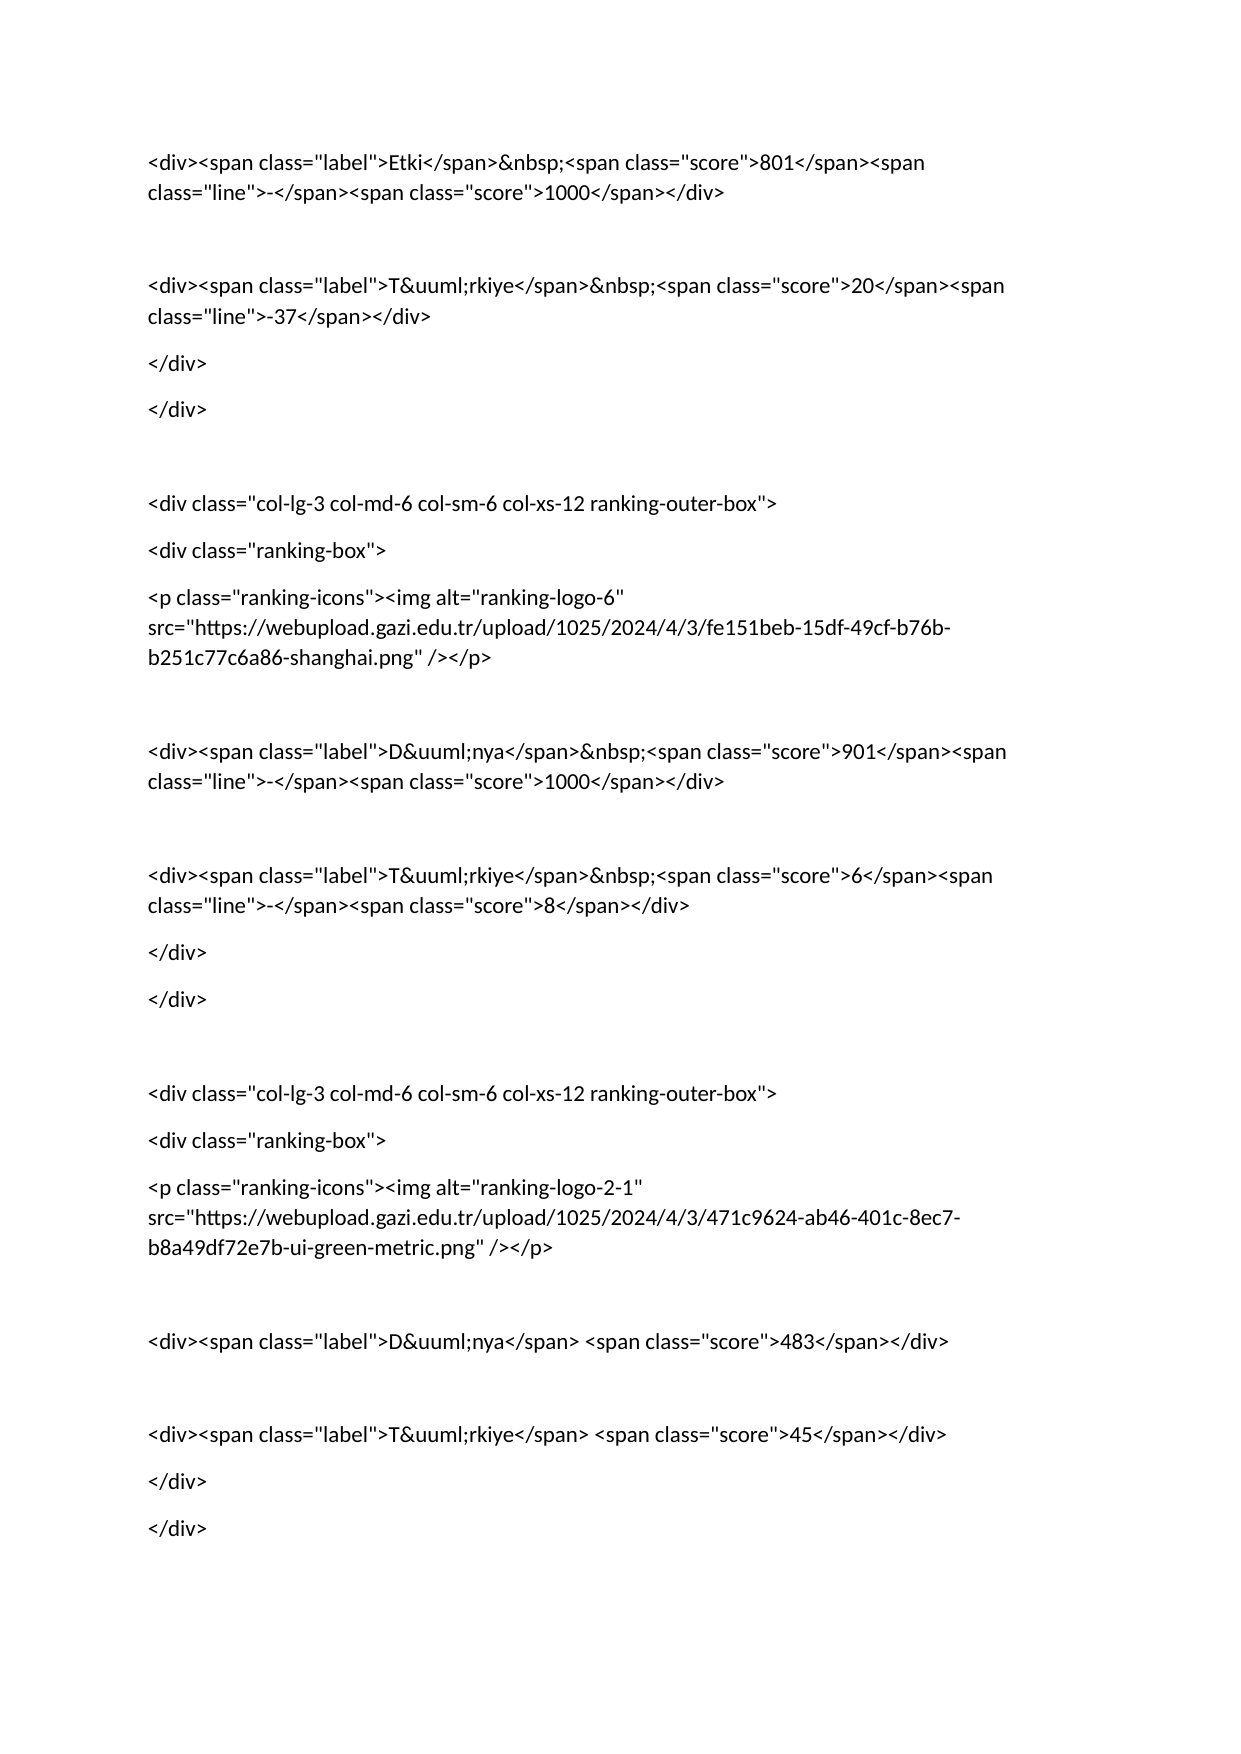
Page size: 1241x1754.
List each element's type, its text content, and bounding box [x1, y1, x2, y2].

text <div><span class="label">T&uuml;rkiye</span> <span class="score">45</span></div> [148, 1421, 1093, 1448]
text </div> [148, 1467, 1093, 1495]
text </div> [148, 396, 1093, 423]
text <div class="ranking-box"> [148, 1126, 1093, 1154]
text <div class="ranking-box"> [148, 536, 1093, 564]
text <div><span class="label">T&uuml;rkiye</span>&nbsp;<span class="score">20</span><span class="line">-37</span></div> [148, 272, 1093, 330]
text <div><span class="label">D&uuml;nya</span> <span class="score">483</span></div> [148, 1327, 1093, 1355]
text </div> [148, 938, 1093, 966]
text <p class="ranking-icons"><img alt="ranking-logo-6" src="https://webupload.gazi.edu.tr/upload/1025/2024/4/3/fe151beb-15df-49cf-b76b-b251c77c6a86-shanghai.png" /></p> [148, 583, 1093, 671]
text <p class="ranking-icons"><img alt="ranking-logo-2-1" src="https://webupload.gazi.edu.tr/upload/1025/2024/4/3/471c9624-ab46-401c-8ec7-b8a49df72e7b-ui-green-metric.png" /></p> [148, 1173, 1093, 1261]
text </div> [148, 349, 1093, 377]
text <div class="col-lg-3 col-md-6 col-sm-6 col-xs-12 ranking-outer-box"> [148, 1079, 1093, 1107]
text </div> [148, 1514, 1093, 1542]
text <div><span class="label">D&uuml;nya</span>&nbsp;<span class="score">901</span><span class="line">-</span><span class="score">1000</span></div> [148, 737, 1093, 795]
text <div><span class="label">T&uuml;rkiye</span>&nbsp;<span class="score">6</span><span class="line">-</span><span class="score">8</span></div> [148, 861, 1093, 919]
text <div class="col-lg-3 col-md-6 col-sm-6 col-xs-12 ranking-outer-box"> [148, 489, 1093, 517]
text </div> [148, 985, 1093, 1013]
text <div><span class="label">Etki</span>&nbsp;<span class="score">801</span><span class="line">-</span><span class="score">1000</span></div> [148, 148, 1093, 206]
